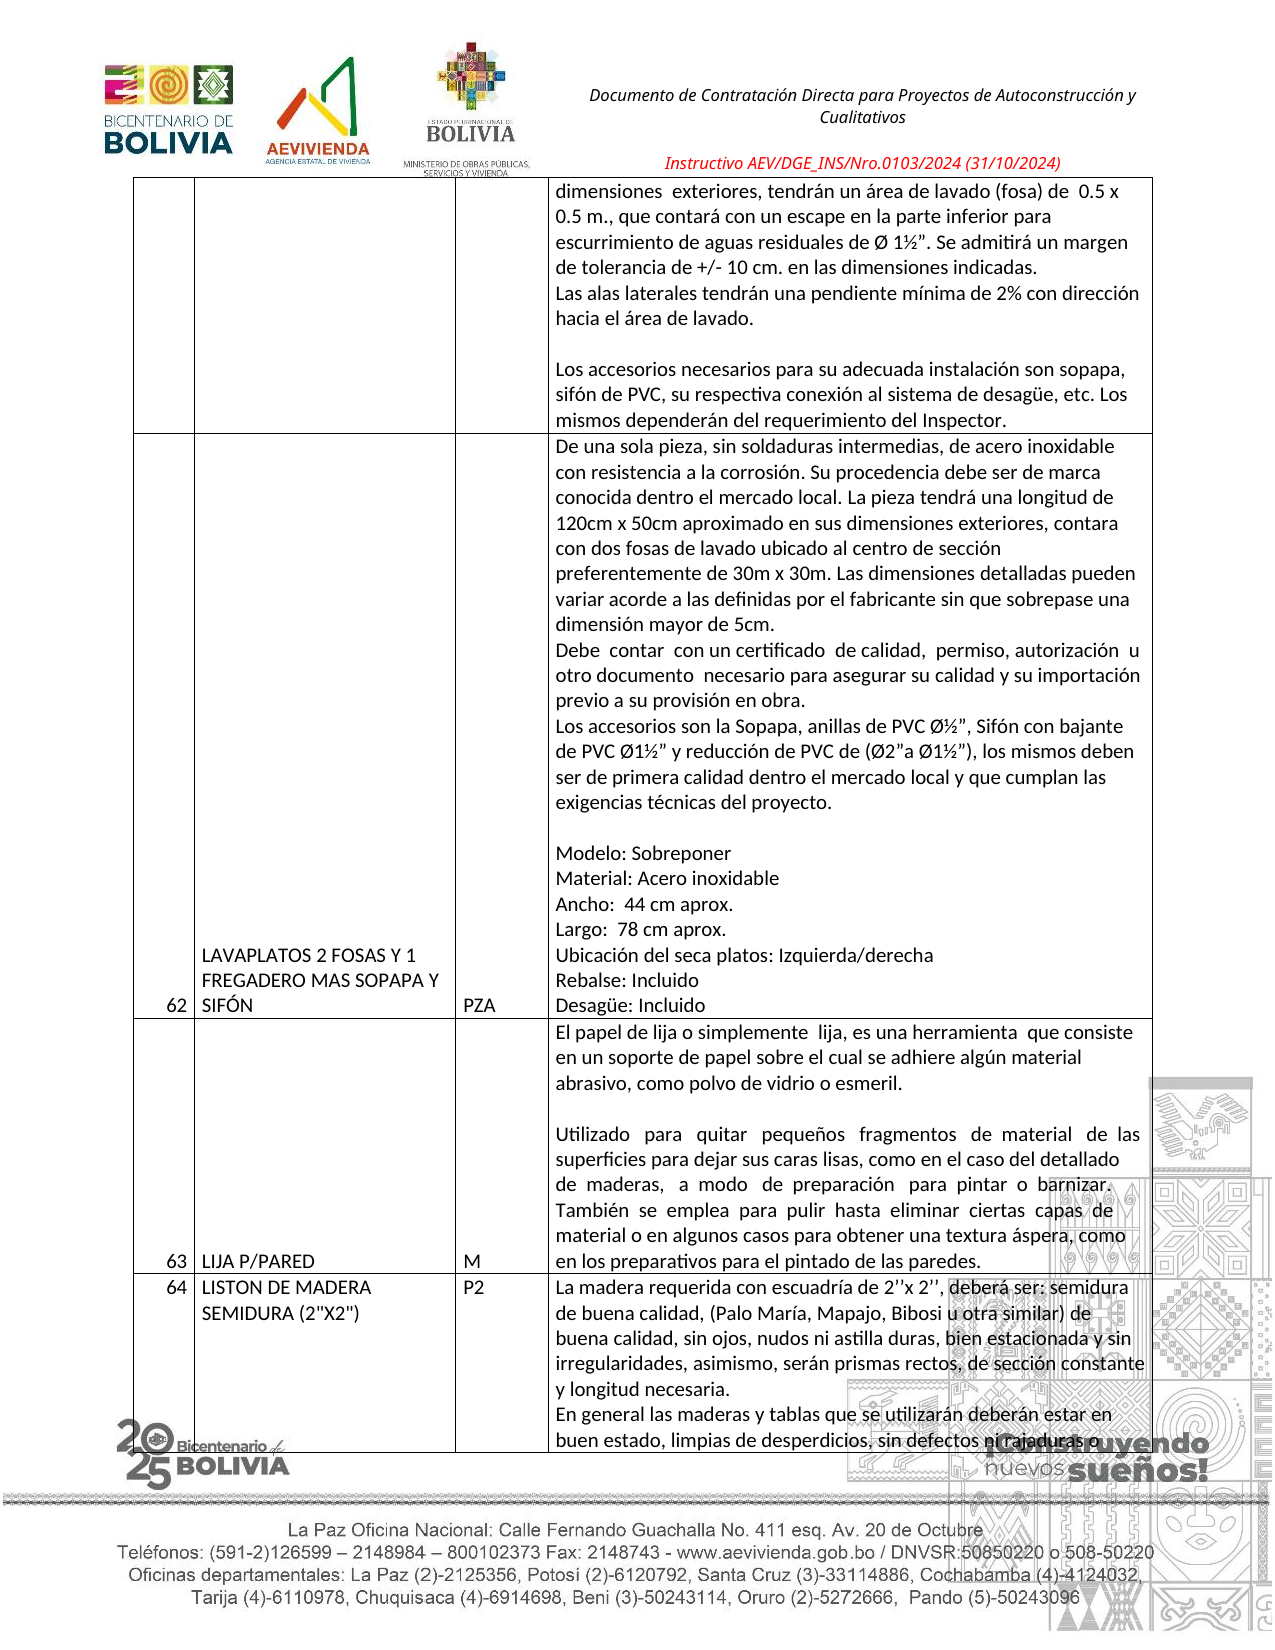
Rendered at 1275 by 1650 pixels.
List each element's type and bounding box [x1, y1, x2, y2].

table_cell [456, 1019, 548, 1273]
picture [2, 0, 1273, 1650]
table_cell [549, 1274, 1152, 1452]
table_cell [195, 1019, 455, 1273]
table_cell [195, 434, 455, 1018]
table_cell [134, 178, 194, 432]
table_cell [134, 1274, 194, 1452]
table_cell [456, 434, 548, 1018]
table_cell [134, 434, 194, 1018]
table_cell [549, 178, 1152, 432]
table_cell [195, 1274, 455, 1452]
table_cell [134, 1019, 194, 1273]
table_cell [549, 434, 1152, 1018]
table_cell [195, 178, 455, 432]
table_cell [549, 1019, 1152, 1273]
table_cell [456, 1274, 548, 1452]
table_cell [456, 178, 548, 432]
